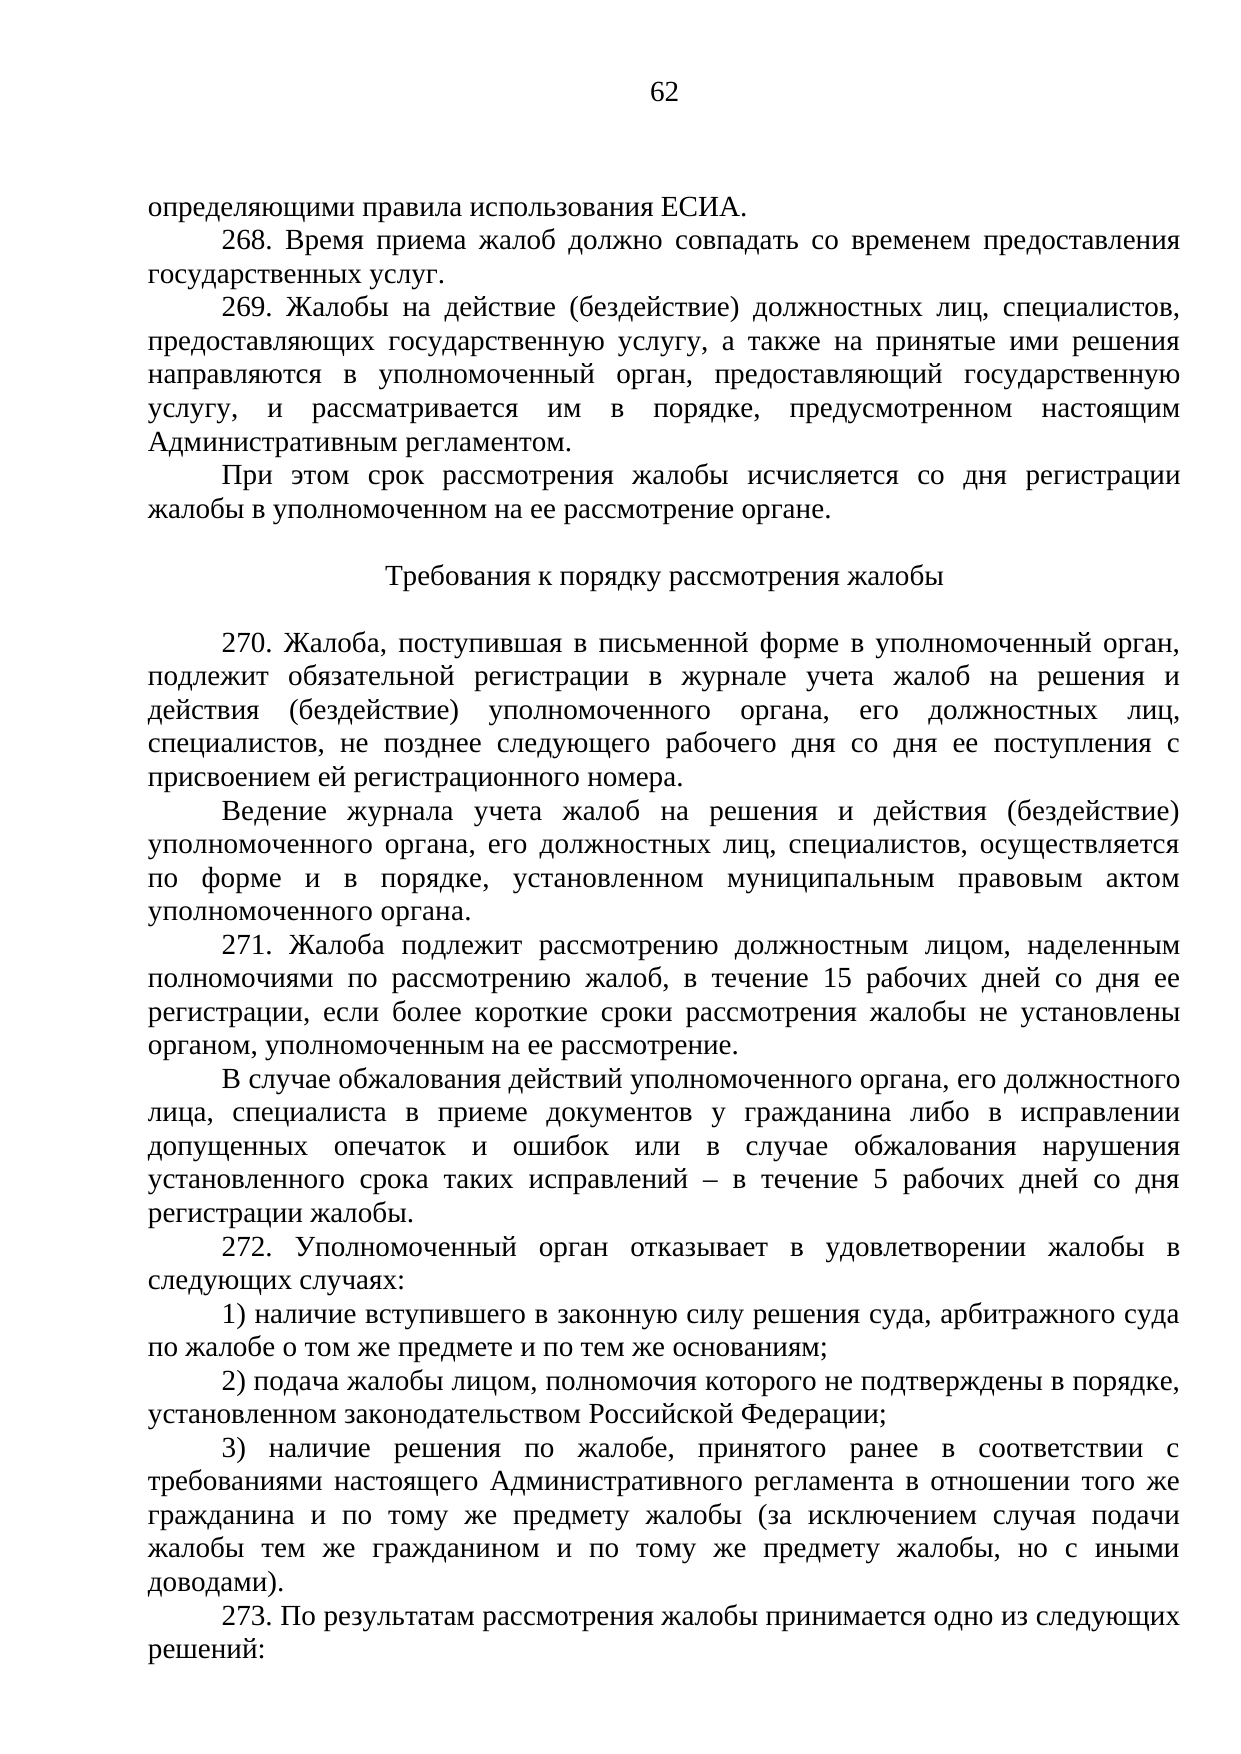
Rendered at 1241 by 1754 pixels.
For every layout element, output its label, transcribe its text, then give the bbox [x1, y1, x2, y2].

text 3) наличие решения по жалобе, принятого ранее в соответствии с требованиями настоящего Административного регламента в отношении того же гражданина и по тому же предмету жалобы (за исключением случая подачи жалобы тем же гражданином и по тому же предмету жалобы, но с иными доводами). [148, 1430, 1181, 1598]
text 269. Жалобы на действие (бездействие) должностных лиц, специалистов, предоставляющих государственную услугу, а также на принятые ими решения направляются в уполномоченный орган, предоставляющий государственную услугу, и рассматривается им в порядке, предусмотренном настоящим Административным регламентом. [148, 289, 1181, 457]
text 273. По результатам рассмотрения жалобы принимается одно из следующих решений: [148, 1598, 1181, 1665]
text 271. Жалоба подлежит рассмотрению должностным лицом, наделенным полномочиями по рассмотрению жалоб, в течение 15 рабочих дней со дня ее регистрации, если более короткие сроки рассмотрения жалобы не установлены органом, уполномоченным на ее рассмотрение. [148, 927, 1181, 1061]
text 1) наличие вступившего в законную силу решения суда, арбитражного суда по жалобе о том же предмете и по тем же основаниям; [148, 1296, 1181, 1363]
text Ведение журнала учета жалоб на решения и действия (бездействие) уполномоченного органа, его должностных лиц, специалистов, осуществляется по форме и в порядке, установленном муниципальным правовым актом уполномоченного органа. [148, 793, 1181, 927]
text При этом срок рассмотрения жалобы исчисляется со дня регистрации жалобы в уполномоченном на ее рассмотрение органе. [148, 457, 1181, 524]
text Требования к порядку рассмотрения жалобы [148, 558, 1181, 591]
text 272. Уполномоченный орган отказывает в удовлетворении жалобы в следующих случаях: [148, 1229, 1181, 1296]
text В случае обжалования действий уполномоченного органа, его должностного лица, специалиста в приеме документов у гражданина либо в исправлении допущенных опечаток и ошибок или в случае обжалования нарушения установленного срока таких исправлений – в течение 5 рабочих дней со дня регистрации жалобы. [148, 1061, 1181, 1229]
text 2) подача жалобы лицом, полномочия которого не подтверждены в порядке, установленном законодательством Российской Федерации; [148, 1363, 1181, 1430]
text 270. Жалоба, поступившая в письменной форме в уполномоченный орган, подлежит обязательной регистрации в журнале учета жалоб на решения и действия (бездействие) уполномоченного органа, его должностных лиц, специалистов, не позднее следующего рабочего дня со дня ее поступления с присвоением ей регистрационного номера. [148, 625, 1181, 793]
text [148, 189, 1181, 222]
text 268. Время приема жалоб должно совпадать со временем предоставления государственных услуг. [148, 222, 1181, 289]
